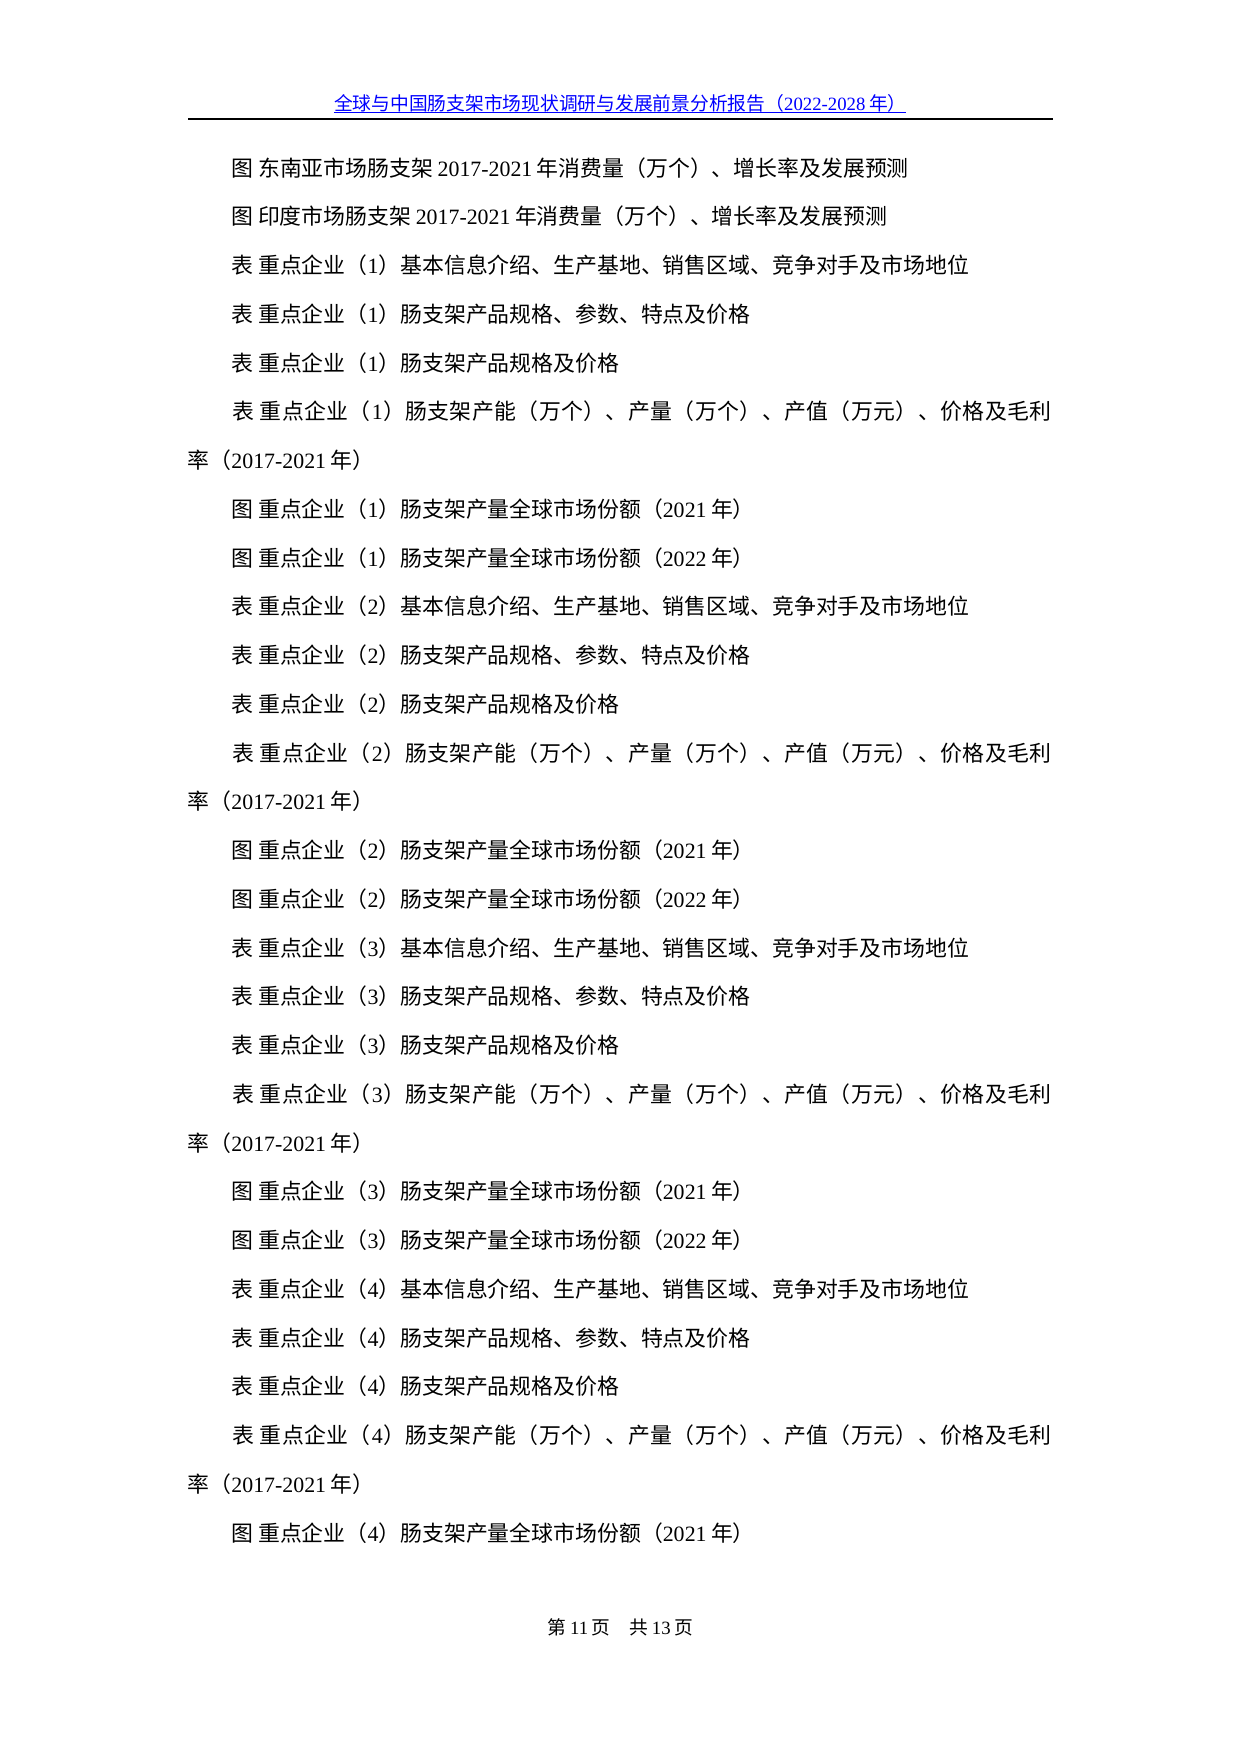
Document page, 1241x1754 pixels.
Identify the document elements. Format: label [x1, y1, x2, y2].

text [187, 150, 1053, 1548]
